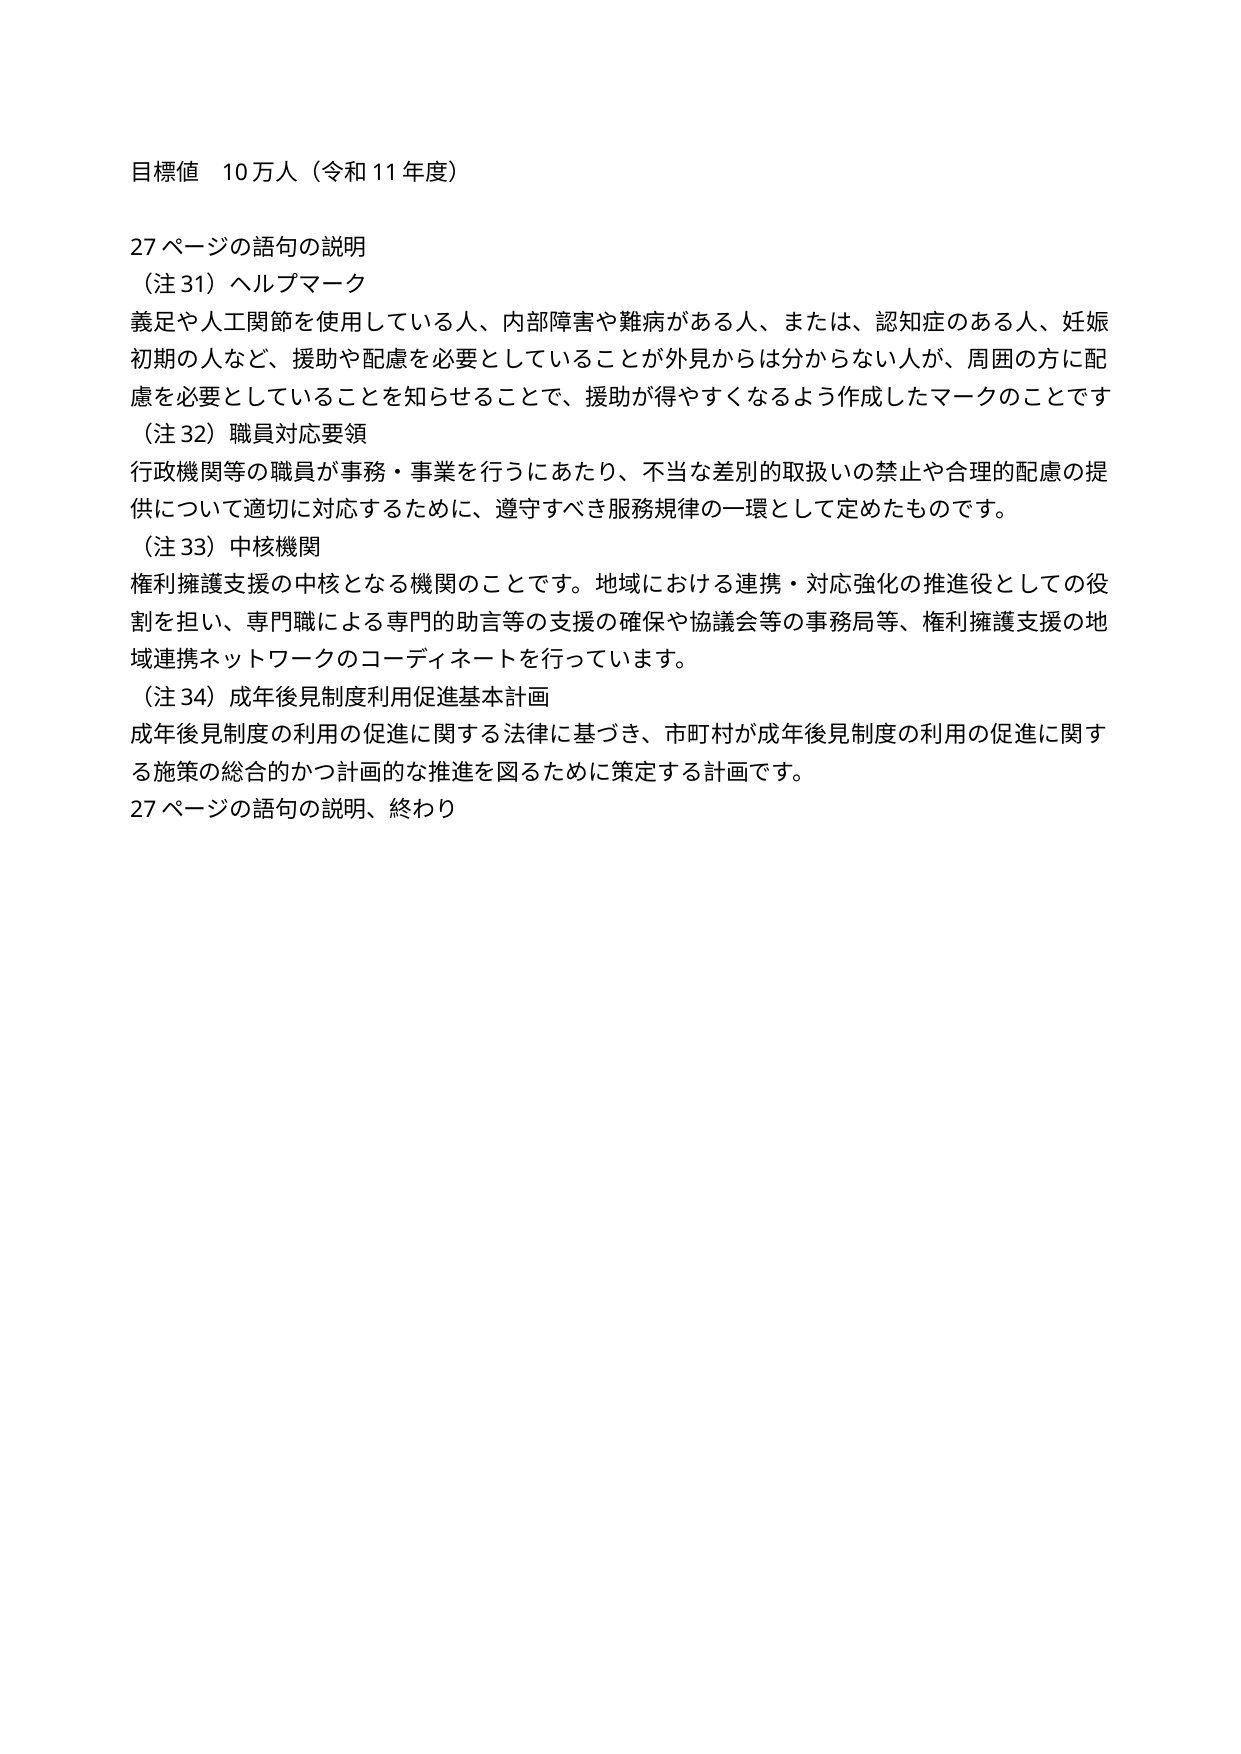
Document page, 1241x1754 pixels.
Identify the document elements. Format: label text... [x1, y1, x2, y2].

text 成年後見制度の利用の促進に関する法律に基づき、市町村が成年後見制度の利用の促進に関する施策の総合的かつ計画的な推進を図るために策定する計画です。 [130, 714, 1110, 789]
text 27ページの語句の説明 [130, 227, 1110, 264]
text 目標値 10万人（令和11年度） [130, 152, 1110, 189]
text （注32）職員対応要領 [130, 414, 1110, 452]
text （注33）中核機関 [130, 527, 1110, 564]
text 義足や人工関節を使用している人、内部障害や難病がある人、または、認知症のある人、妊娠初期の人など、援助や配慮を必要としていることが外見からは分からない人が、周囲の方に配慮を必要としていることを知らせることで、援助が得やすくなるよう作成したマークのことです。 [130, 302, 1110, 414]
text （注31）ヘルプマーク [130, 264, 1110, 302]
text （注34）成年後見制度利用促進基本計画 [130, 677, 1110, 714]
text 行政機関等の職員が事務・事業を行うにあたり、不当な差別的取扱いの禁止や合理的配慮の提供について適切に対応するために、遵守すべき服務規律の一環として定めたものです。 [130, 452, 1110, 527]
text 27ページの語句の説明、終わり [130, 789, 1110, 827]
text 権利擁護支援の中核となる機関のことです。地域における連携・対応強化の推進役としての役割を担い、専門職による専門的助言等の支援の確保や協議会等の事務局等、権利擁護支援の地域連携ネットワークのコーディネートを行っています。 [130, 564, 1110, 677]
